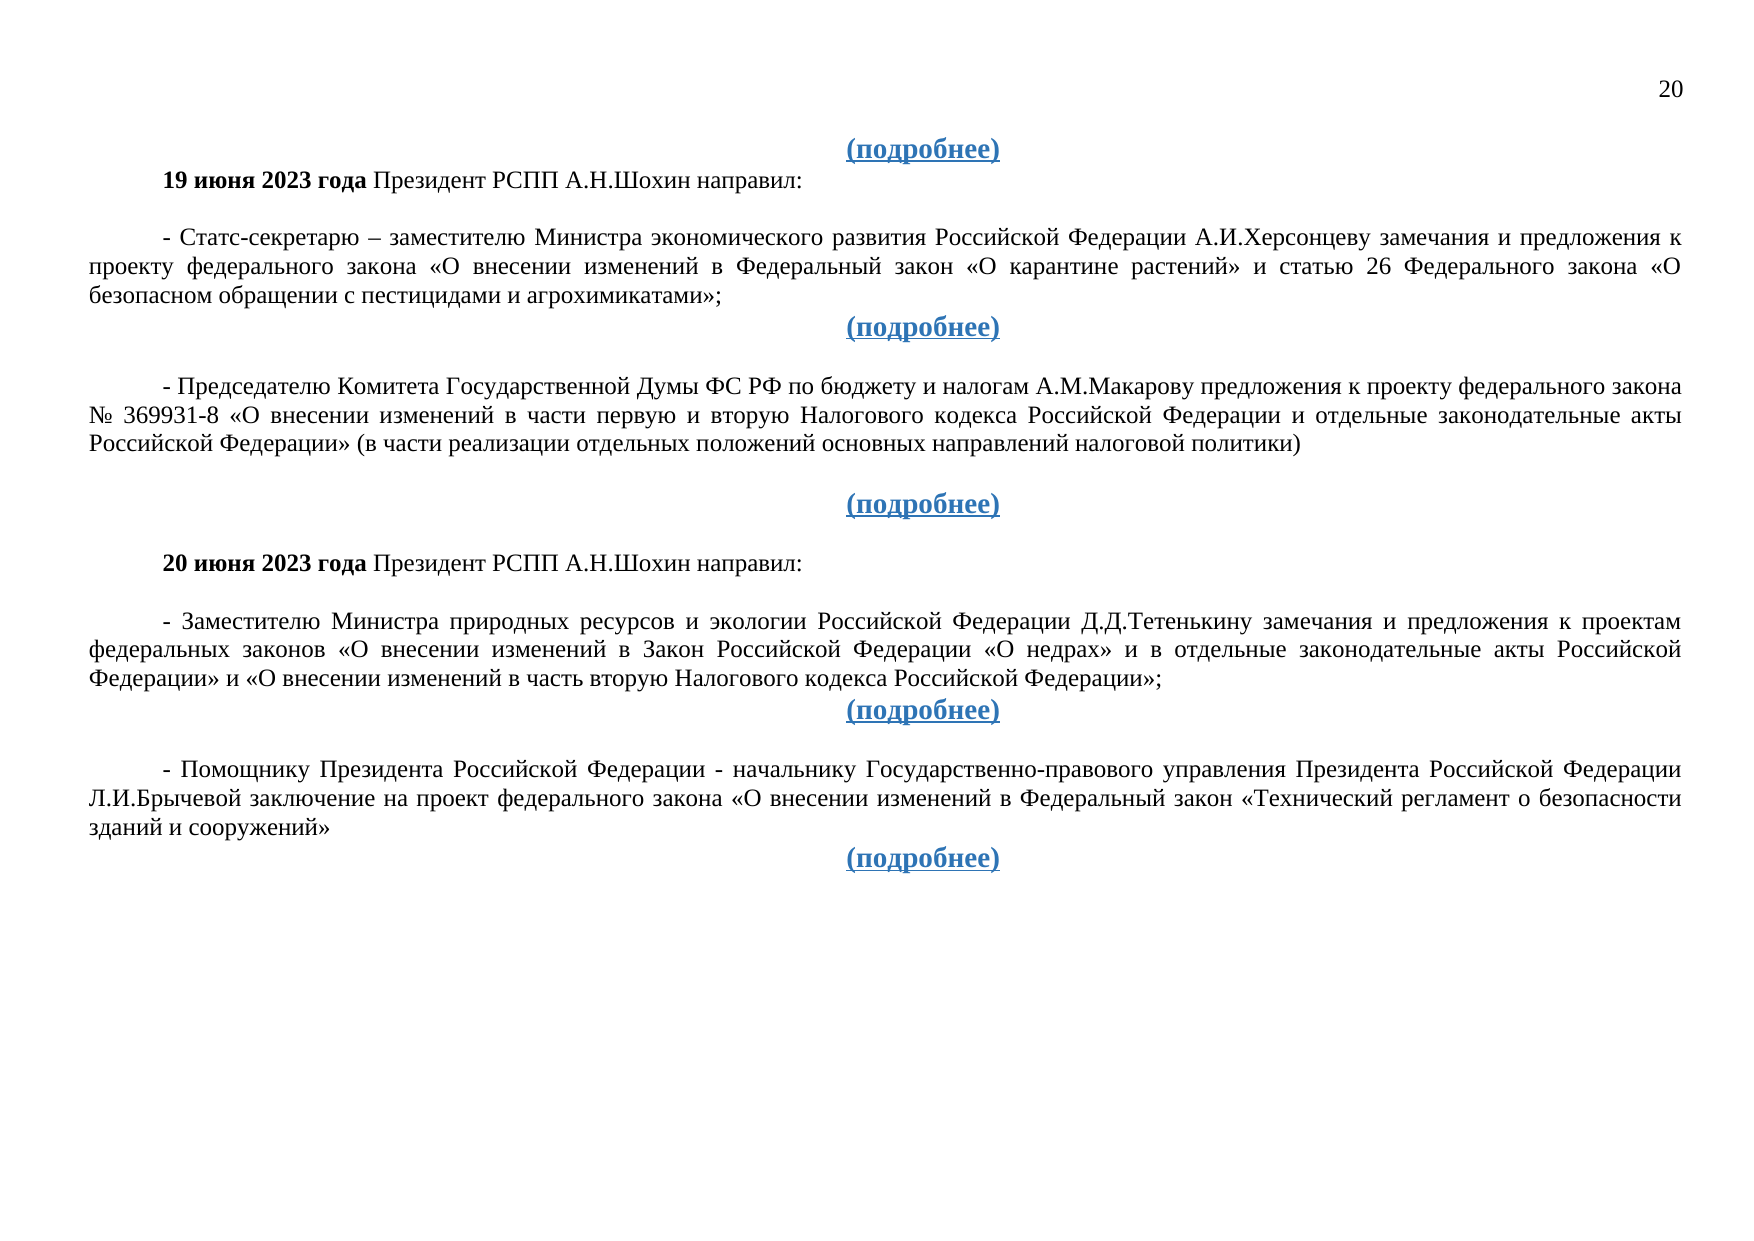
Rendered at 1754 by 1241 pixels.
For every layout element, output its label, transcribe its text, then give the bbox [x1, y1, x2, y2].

text (подробнее) [89, 131, 1683, 165]
text (подробнее) [89, 841, 1683, 874]
text 19 июня 2023 года Президент РСПП А.Н.Шохин направил: [89, 165, 1683, 194]
text - Статс-секретарю – заместителю Министра экономического развития Российской Федерации А.И.Херсонцеву замечания и предложения к проекту федерального закона «О внесении изменений в Федеральный закон «О карантине растений» и статью 26 Федерального закона «О безопасном обращении с пестицидами и агрохимикатами»; [89, 222, 1683, 309]
text (подробнее) [89, 309, 1683, 342]
text (подробнее) [89, 692, 1683, 726]
text 20 июня 2023 года Президент РСПП А.Н.Шохин направил: [89, 548, 1683, 577]
text (подробнее) [89, 486, 1683, 519]
text - Председателю Комитета Государственной Думы ФС РФ по бюджету и налогам А.М.Макарову предложения к проекту федерального закона № 369931-8 «О внесении изменений в части первую и вторую Налогового кодекса Российской Федерации и отдельные законодательные акты Российской Федерации» (в части реализации отдельных положений основных направлений налоговой политики) [89, 371, 1683, 457]
text - Заместителю Министра природных ресурсов и экологии Российской Федерации Д.Д.Тетенькину замечания и предложения к проектам федеральных законов «О внесении изменений в Закон Российской Федерации «О недрах» и в отдельные законодательные акты Российской Федерации» и «О внесении изменений в часть вторую Налогового кодекса Российской Федерации»; [89, 606, 1683, 692]
text - Помощнику Президента Российской Федерации - начальнику Государственно-правового управления Президента Российской Федерации Л.И.Брычевой заключение на проект федерального закона «О внесении изменений в Федеральный закон «Технический регламент о безопасности зданий и сооружений» [89, 754, 1683, 841]
